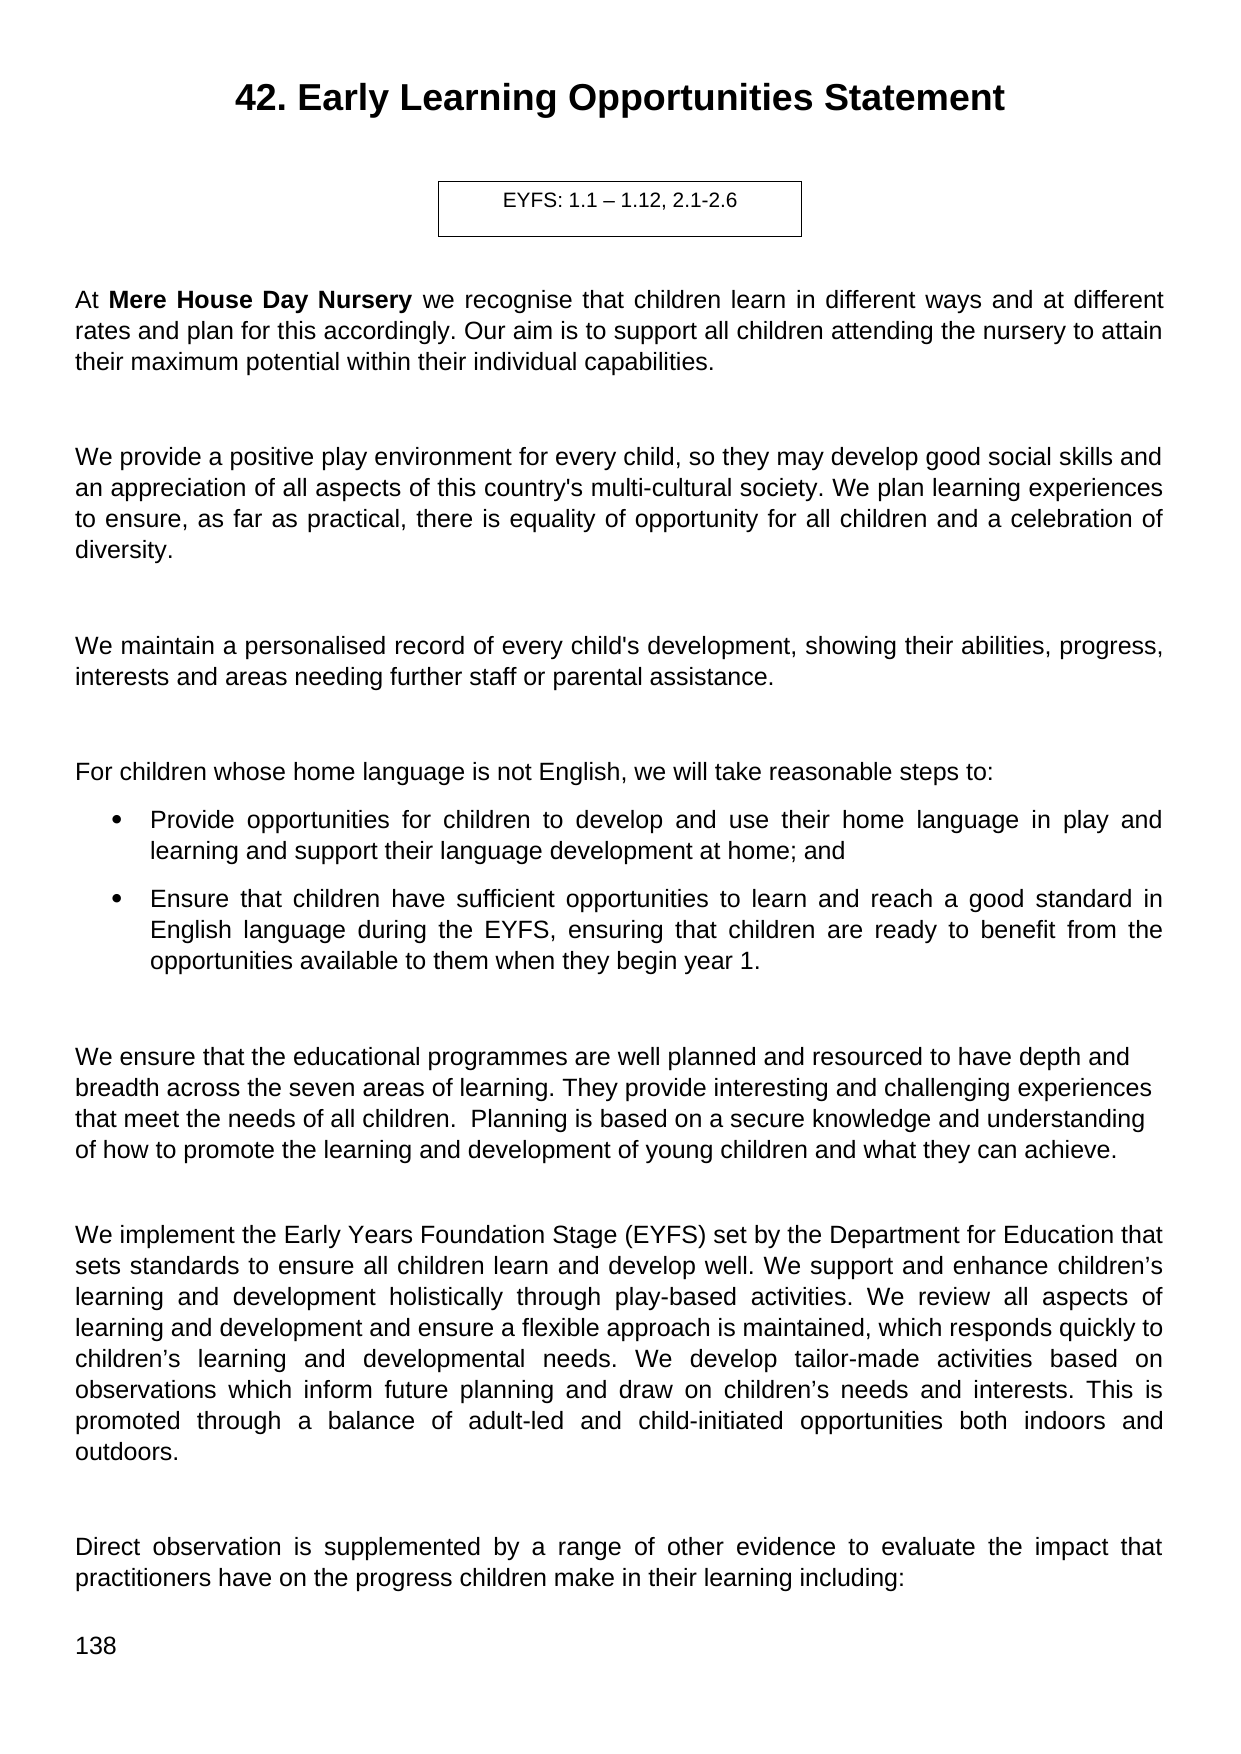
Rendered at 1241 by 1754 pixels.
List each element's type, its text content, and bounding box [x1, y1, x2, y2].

list Provide opportunities for children to develop and use their home language in play and learning and support their language development at home; and [112, 805, 1165, 865]
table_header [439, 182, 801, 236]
text For children whose home language is not English, we will take reasonable steps to: [75, 757, 1165, 786]
list We ensure that the educational programmes are well planned and resourced to have depth and breadth across the seven areas of learning. They provide interesting and challenging experiences that meet the needs of all children. Planning is based on a secure knowledge and understanding of how to promote the learning and development of young children and what they can achieve. [75, 1042, 1165, 1163]
text We provide a positive play environment for every child, so they may develop good social skills and an appreciation of all aspects of this country's multi-cultural society. We plan learning experiences to ensure, as far as practical, there is equality of opportunity for all children and a celebration of diversity. [75, 442, 1165, 564]
text Direct observation is supplemented by a range of other evidence to evaluate the impact that practitioners have on the progress children make in their learning including: [75, 1532, 1165, 1592]
text We implement the Early Years Foundation Stage (EYFS) set by the Department for Education that sets standards to ensure all children learn and develop well. We support and enhance children’s learning and development holistically through play-based activities. We review all aspects of learning and development and ensure a flexible approach is maintained, which responds quickly to children’s learning and developmental needs. We develop tailor-made activities based on observations which inform future planning and draw on children’s needs and interests. This is promoted through a balance of adult-led and child-initiated opportunities both indoors and outdoors. [75, 1220, 1165, 1466]
text 42. Early Learning Opportunities Statement [75, 75, 1165, 118]
text We maintain a personalised record of every child's development, showing their abilities, progress, interests and areas needing further staff or parental assistance. [75, 631, 1165, 691]
text At Mere House Day Nursery we recognise that children learn in different ways and at different rates and plan for this accordingly. Our aim is to support all children attending the nursery to attain their maximum potential within their individual capabilities. [75, 285, 1165, 376]
list Ensure that children have sufficient opportunities to learn and reach a good standard in English language during the EYFS, ensuring that children are ready to benefit from the opportunities available to them when they begin year 1. [112, 884, 1165, 975]
